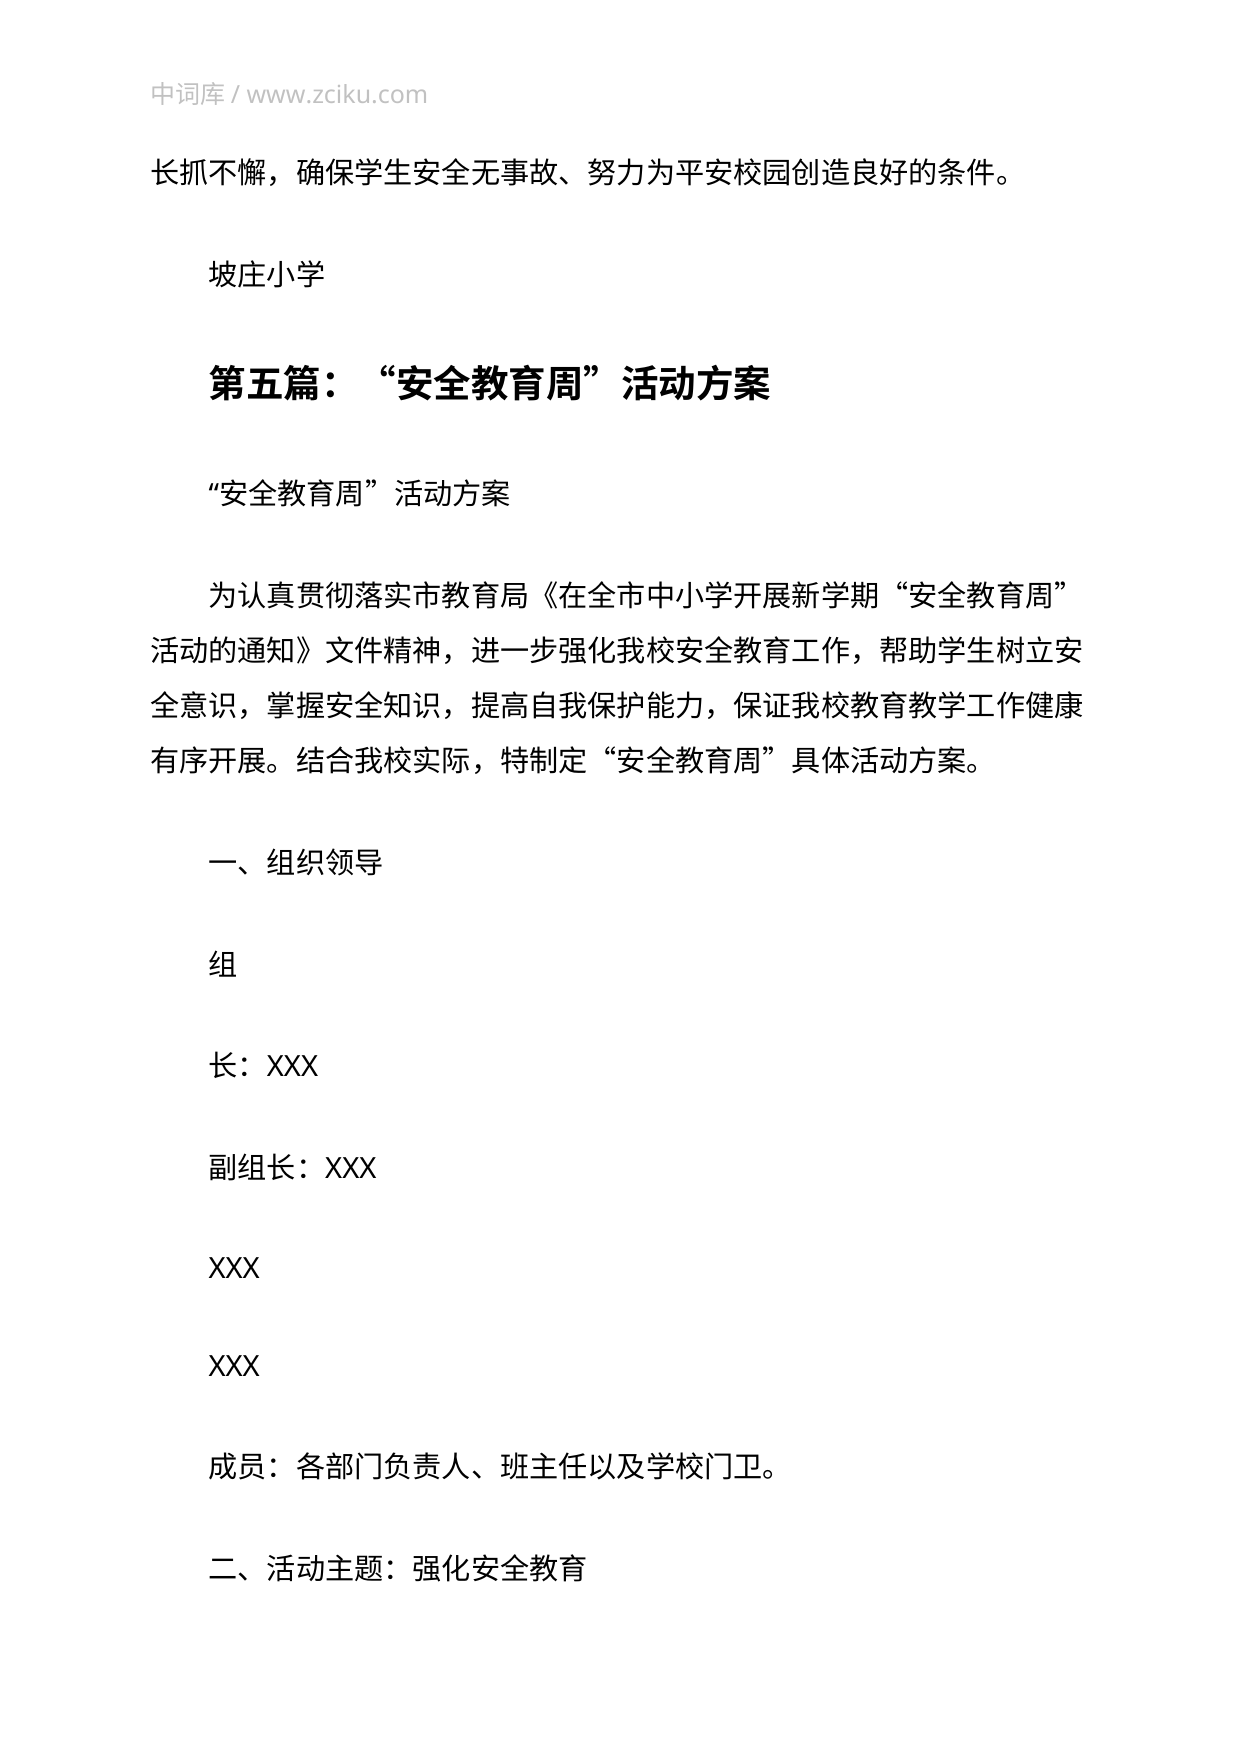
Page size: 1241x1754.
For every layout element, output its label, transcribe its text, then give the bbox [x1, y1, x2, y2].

text 坡庄小学 [150, 252, 1090, 294]
text 为认真贯彻落实市教育局《在全市中小学开展新学期“安全教育周”活动的通知》文件精神，进一步强化我校安全教育工作，帮助学生树立安全意识，掌握安全知识，提高自我保护能力，保证我校教育教学工作健康有序开展。结合我校实际，特制定“安全教育周”具体活动方案。 [150, 573, 1090, 780]
text XXX [150, 1247, 1090, 1287]
text 第五篇：“安全教育周”活动方案 [150, 353, 1090, 408]
text 长：XXX [150, 1043, 1090, 1085]
text “安全教育周”活动方案 [150, 471, 1090, 513]
text 一、组织领导 [150, 839, 1090, 882]
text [150, 150, 1090, 192]
text XXX [150, 1345, 1090, 1385]
text 二、活动主题：强化安全教育 [150, 1546, 1090, 1588]
text 组 [150, 941, 1090, 983]
text 副组长：XXX [150, 1145, 1090, 1187]
text 成员：各部门负责人、班主任以及学校门卫。 [150, 1444, 1090, 1486]
